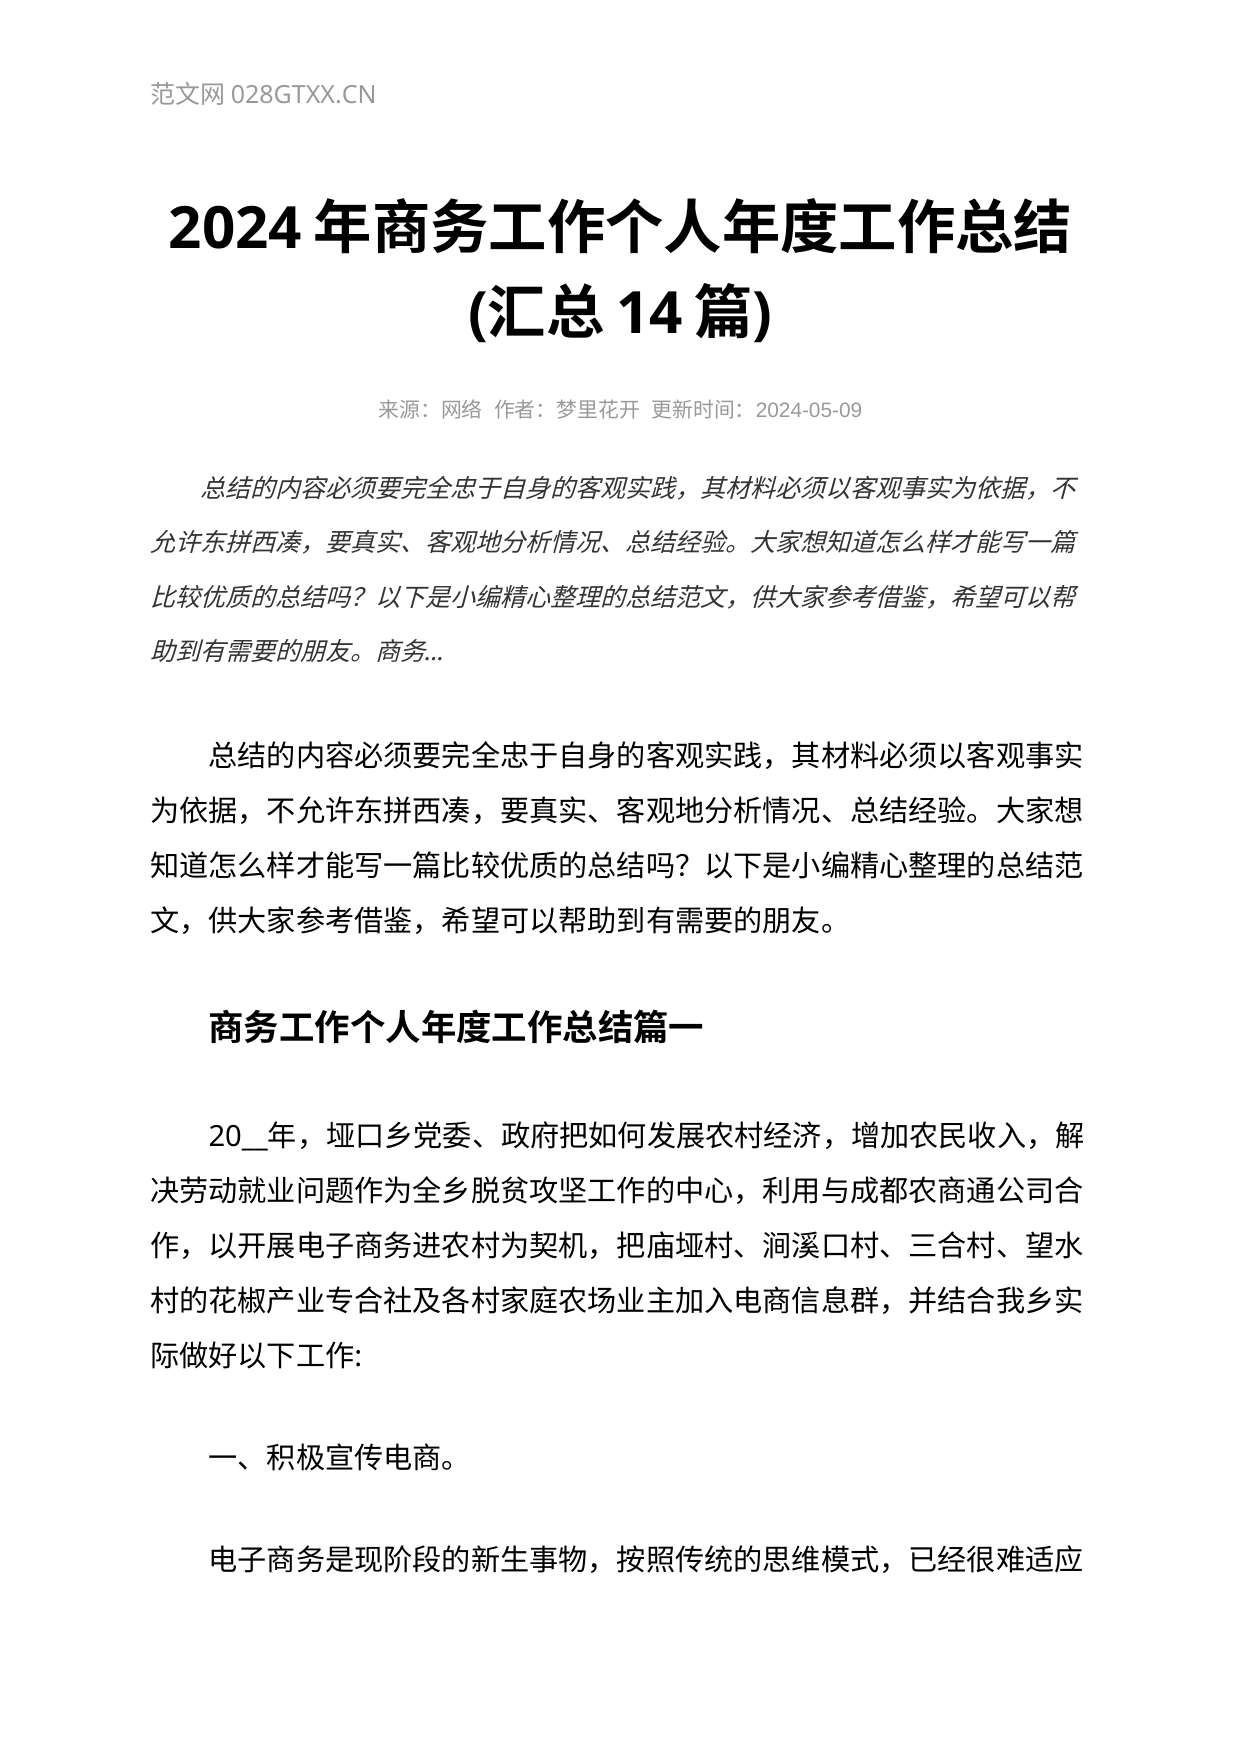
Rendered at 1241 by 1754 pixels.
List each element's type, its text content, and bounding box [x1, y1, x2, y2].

subtitle 2024年商务工作个人年度工作总结(汇总14篇) [150, 181, 1090, 351]
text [150, 1536, 1090, 1578]
text 20__年，垭口乡党委、政府把如何发展农村经济，增加农民收入，解决劳动就业问题作为全乡脱贫攻坚工作的中心，利用与成都农商通公司合作，以开展电子商务进农村为契机，把庙垭村、涧溪口村、三合村、望水村的花椒产业专合社及各村家庭农场业主加入电商信息群，并结合我乡实际做好以下工作: [150, 1113, 1090, 1375]
text 商务工作个人年度工作总结篇一 [150, 999, 1090, 1051]
text 总结的内容必须要完全忠于自身的客观实践，其材料必须以客观事实为依据，不允许东拼西凑，要真实、客观地分析情况、总结经验。大家想知道怎么样才能写一篇比较优质的总结吗？以下是小编精心整理的总结范文，供大家参考借鉴，希望可以帮助到有需要的朋友。商务... [150, 468, 1090, 668]
text 一、积极宣传电商。 [150, 1434, 1090, 1477]
text 总结的内容必须要完全忠于自身的客观实践，其材料必须以客观事实为依据，不允许东拼西凑，要真实、客观地分析情况、总结经验。大家想知道怎么样才能写一篇比较优质的总结吗？以下是小编精心整理的总结范文，供大家参考借鉴，希望可以帮助到有需要的朋友。 [150, 733, 1090, 940]
text 来源：网络 作者：梦里花开 更新时间：2024-05-09 [150, 398, 1090, 422]
